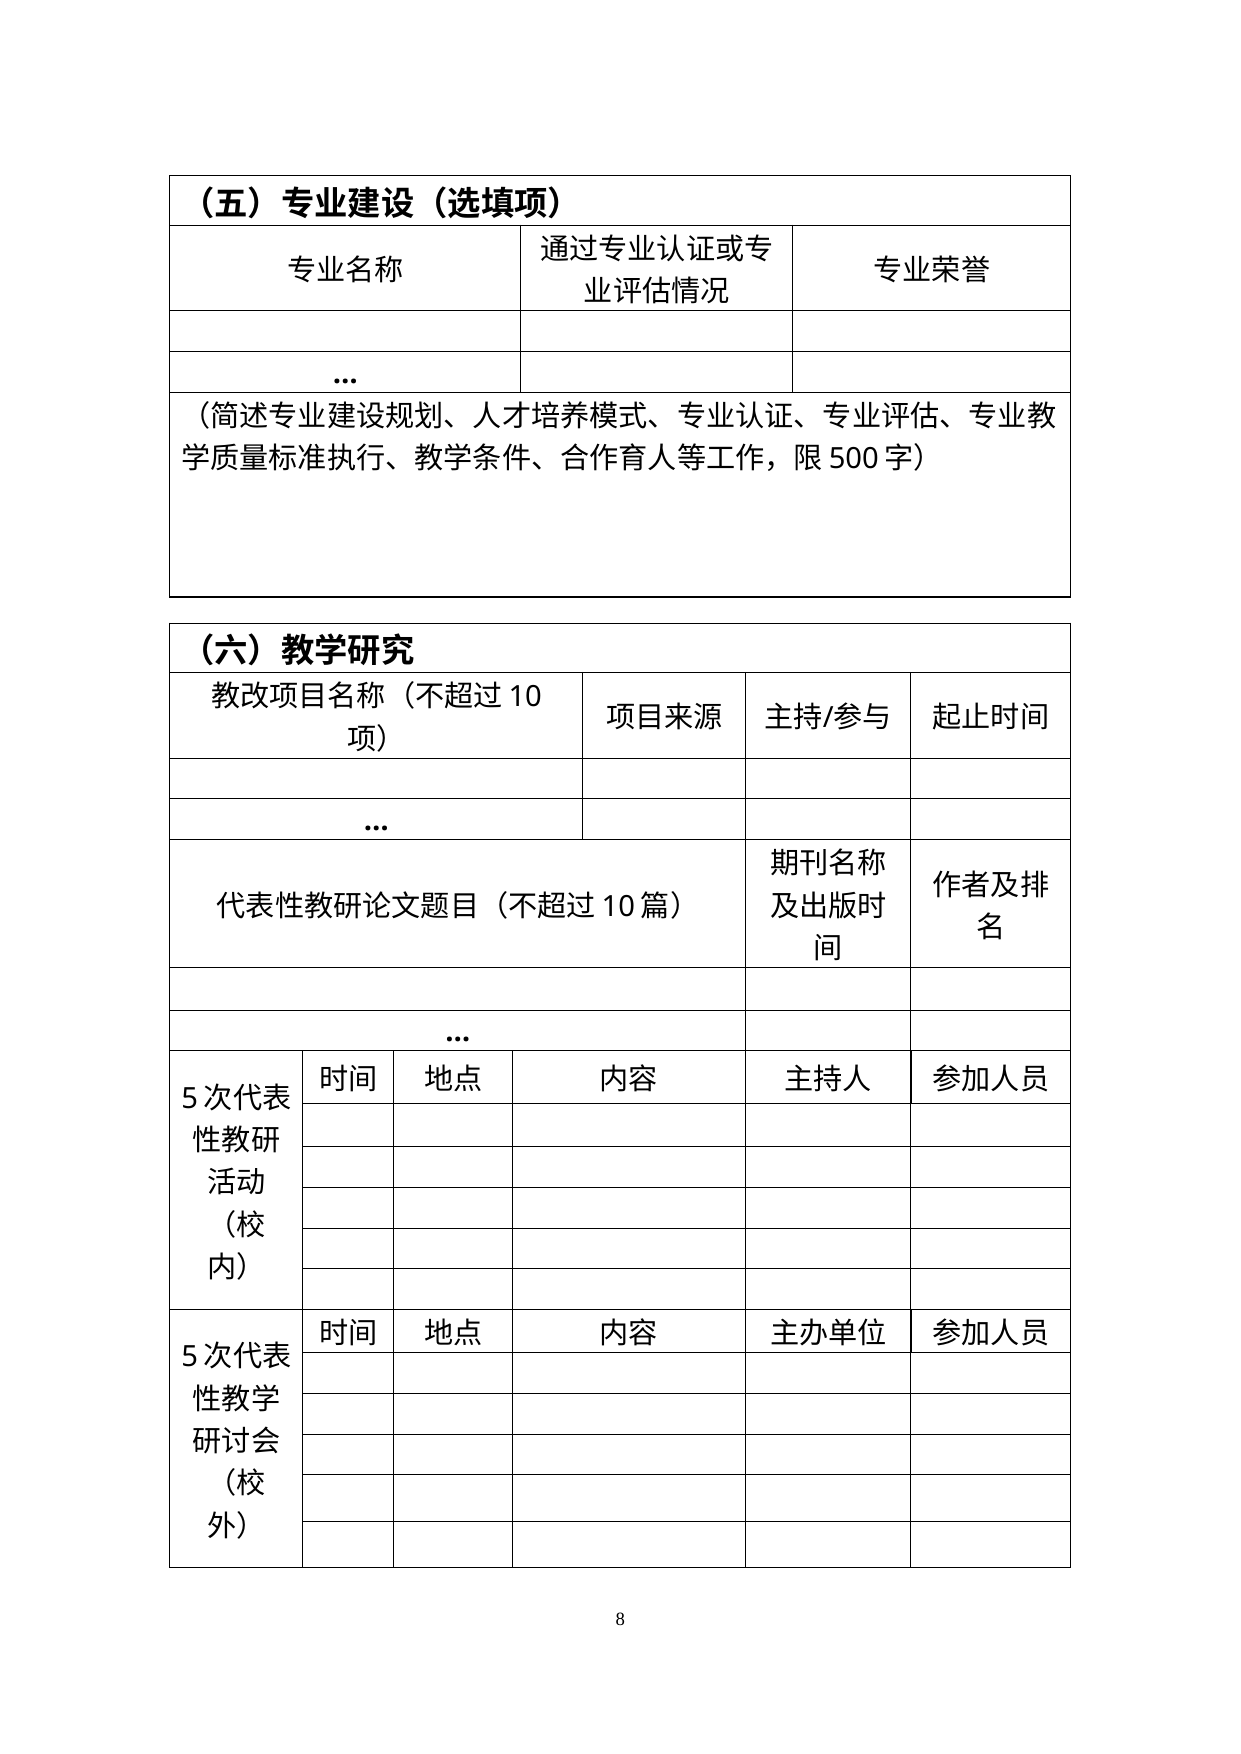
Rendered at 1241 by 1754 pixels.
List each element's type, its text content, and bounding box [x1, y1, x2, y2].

table_cell [746, 799, 910, 839]
table_cell [911, 1229, 1070, 1268]
table_cell [746, 1394, 910, 1434]
table_cell [303, 1188, 393, 1227]
table_cell [303, 1269, 393, 1309]
table_cell 专业荣誉 [793, 226, 1070, 310]
table_header （五）专业建设（选填项） [170, 176, 1070, 224]
table_cell [746, 1188, 910, 1227]
table_cell [793, 352, 1070, 392]
table_cell [513, 1188, 745, 1227]
table_cell [303, 1394, 393, 1434]
table_cell [394, 1522, 512, 1567]
table_cell 内容 [513, 1051, 745, 1103]
table_cell 代表性教研论文题目（不超过10篇） [170, 840, 745, 967]
table_cell 主持/参与 [746, 673, 910, 758]
table_cell 通过专业认证或专业评估情况 [521, 226, 792, 310]
table_cell 5次代表性教学研讨会（校外） [170, 1310, 302, 1567]
table_cell [303, 1104, 393, 1146]
table_cell [170, 311, 520, 351]
table_cell 期刊名称及出版时间 [746, 840, 910, 967]
table_cell 起止时间 [911, 673, 1070, 758]
table_cell [911, 1269, 1070, 1309]
table_cell [513, 1147, 745, 1187]
table_cell [911, 1104, 1070, 1146]
table_cell [746, 759, 910, 798]
table_cell 作者及排名 [911, 840, 1070, 967]
table_cell [521, 352, 792, 392]
table_cell [513, 1269, 745, 1309]
table_cell [911, 1475, 1070, 1521]
table_cell [303, 1475, 393, 1521]
table_cell … [170, 352, 520, 392]
table_cell [394, 1435, 512, 1474]
table_cell [303, 1522, 393, 1567]
table_cell [746, 968, 910, 1009]
table_cell 教改项目名称（不超过10项） [170, 673, 582, 758]
table_cell 地点 [394, 1310, 512, 1352]
table_cell [746, 1229, 910, 1268]
table_cell [394, 1353, 512, 1393]
table_cell [170, 759, 582, 798]
table_cell [911, 759, 1070, 798]
table_cell 专业名称 [170, 226, 520, 310]
table_cell [513, 1475, 745, 1521]
table_cell [911, 968, 1070, 1009]
table_cell [303, 1435, 393, 1474]
table_cell [394, 1475, 512, 1521]
table_cell 项目来源 [583, 673, 745, 758]
table_cell 主办单位 [746, 1310, 910, 1352]
table_cell 参加人员 [912, 1051, 1070, 1103]
table_cell [170, 968, 745, 1009]
table_cell [746, 1522, 910, 1567]
table_cell … [170, 1011, 745, 1050]
table_cell [911, 1435, 1070, 1474]
table_cell [394, 1269, 512, 1309]
table_cell [394, 1188, 512, 1227]
table_cell [513, 1522, 745, 1567]
table_cell [513, 1229, 745, 1268]
table_cell 时间 [303, 1051, 393, 1103]
table_cell [746, 1011, 910, 1050]
table_cell [394, 1229, 512, 1268]
table_cell [911, 1522, 1070, 1567]
table_cell [583, 799, 745, 839]
table_cell [746, 1104, 910, 1146]
table_cell [513, 1353, 745, 1393]
table_cell 主持人 [746, 1051, 910, 1103]
table_cell [911, 799, 1070, 839]
table_cell … [170, 799, 582, 839]
table_cell [911, 1011, 1070, 1050]
table_cell 时间 [303, 1310, 393, 1352]
table_cell [513, 1435, 745, 1474]
table_cell [394, 1394, 512, 1434]
table_cell [513, 1104, 745, 1146]
table_cell [793, 311, 1070, 351]
table_cell [394, 1104, 512, 1146]
table_cell 内容 [513, 1310, 745, 1352]
table_cell 5次代表性教研活动（校内） [170, 1051, 302, 1309]
table_cell [746, 1269, 910, 1309]
table_cell [303, 1147, 393, 1187]
table_cell [583, 759, 745, 798]
table_cell [303, 1353, 393, 1393]
table_cell [303, 1229, 393, 1268]
table_cell [521, 311, 792, 351]
table_cell [746, 1353, 910, 1393]
table_cell [513, 1394, 745, 1434]
table_cell [911, 1394, 1070, 1434]
table_cell 参加人员 [912, 1310, 1070, 1352]
table_cell [911, 1353, 1070, 1393]
table_cell [911, 1147, 1070, 1187]
table_cell [394, 1147, 512, 1187]
table_cell [746, 1475, 910, 1521]
table_cell [746, 1147, 910, 1187]
table_cell 地点 [394, 1051, 512, 1103]
table_cell [746, 1435, 910, 1474]
table_header （六）教学研究 [170, 624, 1070, 672]
table_cell [911, 1188, 1070, 1227]
table_cell （简述专业建设规划、人才培养模式、专业认证、专业评估、专业教学质量标准执行、教学条件、合作育人等工作，限500字） [170, 393, 1070, 596]
